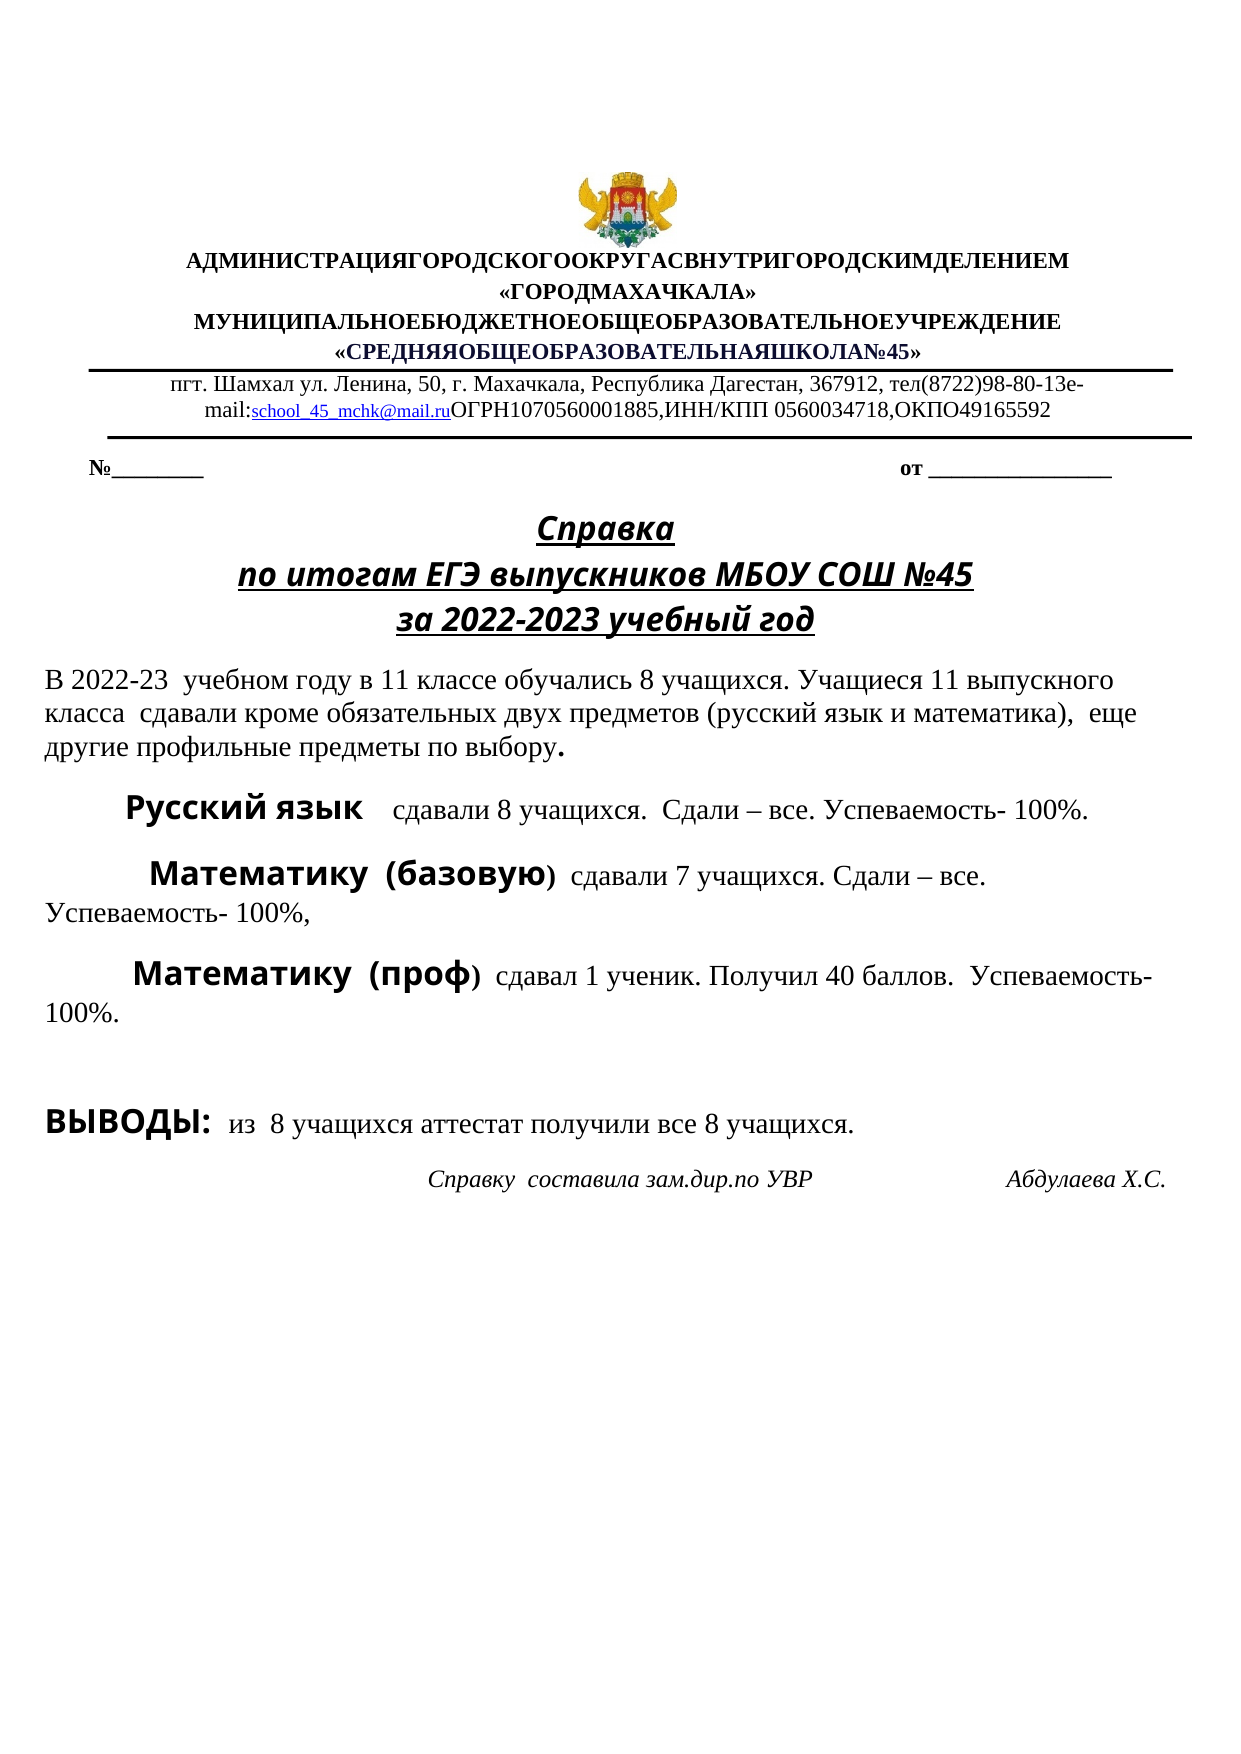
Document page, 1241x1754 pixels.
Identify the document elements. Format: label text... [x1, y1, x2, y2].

text Справку составила зам.дир.по УВР Абдулаева Х.С. [89, 1164, 1167, 1193]
text Справка по итогам ЕГЭ выпускников МБОУ СОШ №45 за 2022-2023 учебный год [44, 505, 1167, 641]
picture [578, 172, 677, 248]
text «СРЕДНЯЯОБЩЕОБРАЗОВАТЕЛЬНАЯШКОЛА№45» [89, 338, 1167, 364]
text В 2022-23 учебном году в 11 классе обучались 8 учащихся. Учащиеся 11 выпускного класса сдавали кроме обязательных двух предметов (русский язык и математика), еще другие профильные предметы по выбору. [44, 662, 1167, 763]
text Математику (базовую) сдавали 7 учащихся. Сдали – все. Успеваемость- 100%, [44, 850, 1167, 929]
text Русский язык сдавали 8 учащихся. Сдали – все. Успеваемость- 100%. [44, 783, 1167, 829]
text ВЫВОДЫ: из 8 учащихся аттестат получили все 8 учащихся. [44, 1098, 1167, 1143]
text Математику (проф) сдавал 1 ученик. Получил 40 баллов. Успеваемость- 100%. [44, 949, 1167, 1028]
text МУНИЦИПАЛЬНОЕБЮДЖЕТНОЕОБЩЕОБРАЗОВАТЕЛЬНОЕУЧРЕЖДЕНИЕ [89, 308, 1167, 334]
text АДМИНИСТРАЦИЯГОРОДСКОГООКРУГАСВНУТРИГОРОДСКИМДЕЛЕНИЕМ [89, 247, 1167, 274]
text №________ от ________________ [89, 454, 1167, 480]
text пгт. Шамхал ул. Ленина, 50, г. Махачкала, Республика Дагестан, 367912, тел(8722)98-80-13e-mail:school_45_mchk@mail.ruОГРН1070560001885,ИНН/КПП 0560034718,ОКПО49165592 [89, 372, 1167, 423]
text «ГОРОДМАХАЧКАЛА» [89, 278, 1167, 304]
